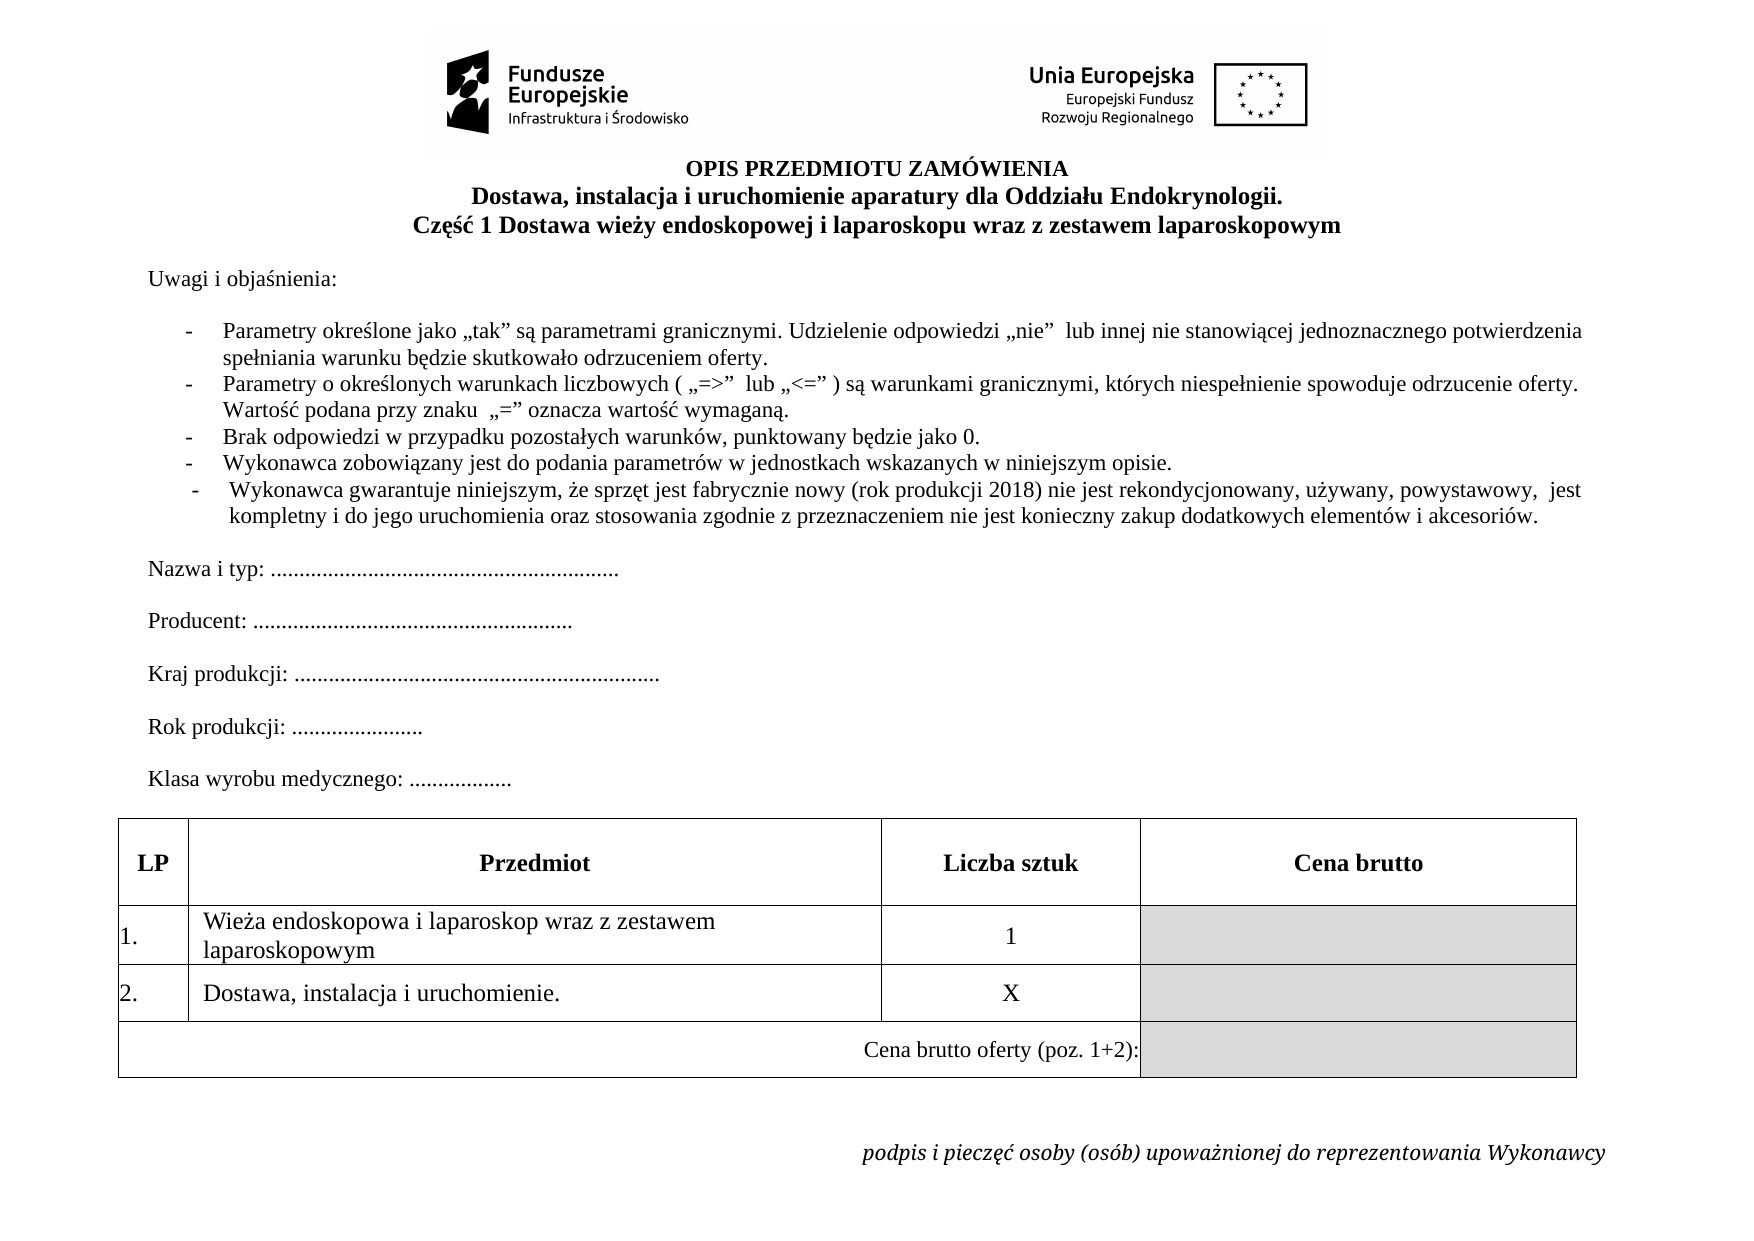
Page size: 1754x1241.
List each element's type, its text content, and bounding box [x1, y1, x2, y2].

text Dostawa, instalacja i uruchomienie aparatury dla Oddziału Endokrynologii. [148, 181, 1606, 210]
text Rok produkcji: ....................... [148, 713, 1606, 739]
table_cell [1141, 965, 1576, 1021]
table_cell 2. [119, 965, 188, 1021]
text Nazwa i typ: ............................................................. [148, 555, 1606, 581]
table_cell [1141, 906, 1576, 964]
picture [426, 29, 1328, 155]
table_header Przedmiot [189, 819, 881, 905]
list Parametry o określonych warunkach liczbowych ( „=>” lub „<=” ) są warunkami granicznymi, których niespełnienie spowoduje odrzucenie oferty. Wartość podana przy znaku „=” oznacza wartość wymaganą. [185, 370, 1606, 423]
table_header Liczba sztuk [882, 819, 1140, 905]
table_header Cena brutto [1141, 819, 1576, 905]
text Część 1 Dostawa wieży endoskopowej i laparoskopu wraz z zestawem laparoskopowym [148, 210, 1606, 238]
text OPIS PRZEDMIOTU ZAMÓWIENIA [148, 154, 1606, 181]
table_cell [1141, 1022, 1576, 1077]
table_cell Dostawa, instalacja i uruchomienie. [189, 965, 881, 1021]
table_cell 1 [882, 906, 1140, 964]
text Producent: ........................................................ [148, 607, 1606, 634]
text Klasa wyrobu medycznego: .................. [148, 766, 1606, 792]
list Brak odpowiedzi w przypadku pozostałych warunków, punktowany będzie jako 0. [185, 423, 1606, 449]
table_header LP [119, 819, 188, 905]
subtitle Wykonawca gwarantuje niniejszym, że sprzęt jest fabrycznie nowy (rok produkcji 2018) nie jest rekondycjonowany, używany, powystawowy, jest kompletny i do jego uruchomienia oraz stosowania zgodnie z przeznaczeniem nie jest konieczny zakup dodatkowych elementów i akcesoriów. [191, 476, 1606, 528]
list Wykonawca zobowiązany jest do podania parametrów w jednostkach wskazanych w niniejszym opisie. [185, 449, 1606, 476]
table_cell Cena brutto oferty (poz. 1+2): [119, 1022, 1140, 1077]
list Parametry określone jako „tak” są parametrami granicznymi. Udzielenie odpowiedzi „nie” lub innej nie stanowiącej jednoznacznego potwierdzenia spełniania warunku będzie skutkowało odrzuceniem oferty. [185, 317, 1606, 370]
table_cell 1. [119, 906, 188, 964]
table_cell X [882, 965, 1140, 1021]
text Uwagi i objaśnienia: [148, 265, 1606, 291]
table_cell Wieża endoskopowa i laparoskop wraz z zestawem laparoskopowym [189, 906, 881, 964]
text Kraj produkcji: ................................................................ [148, 660, 1606, 686]
